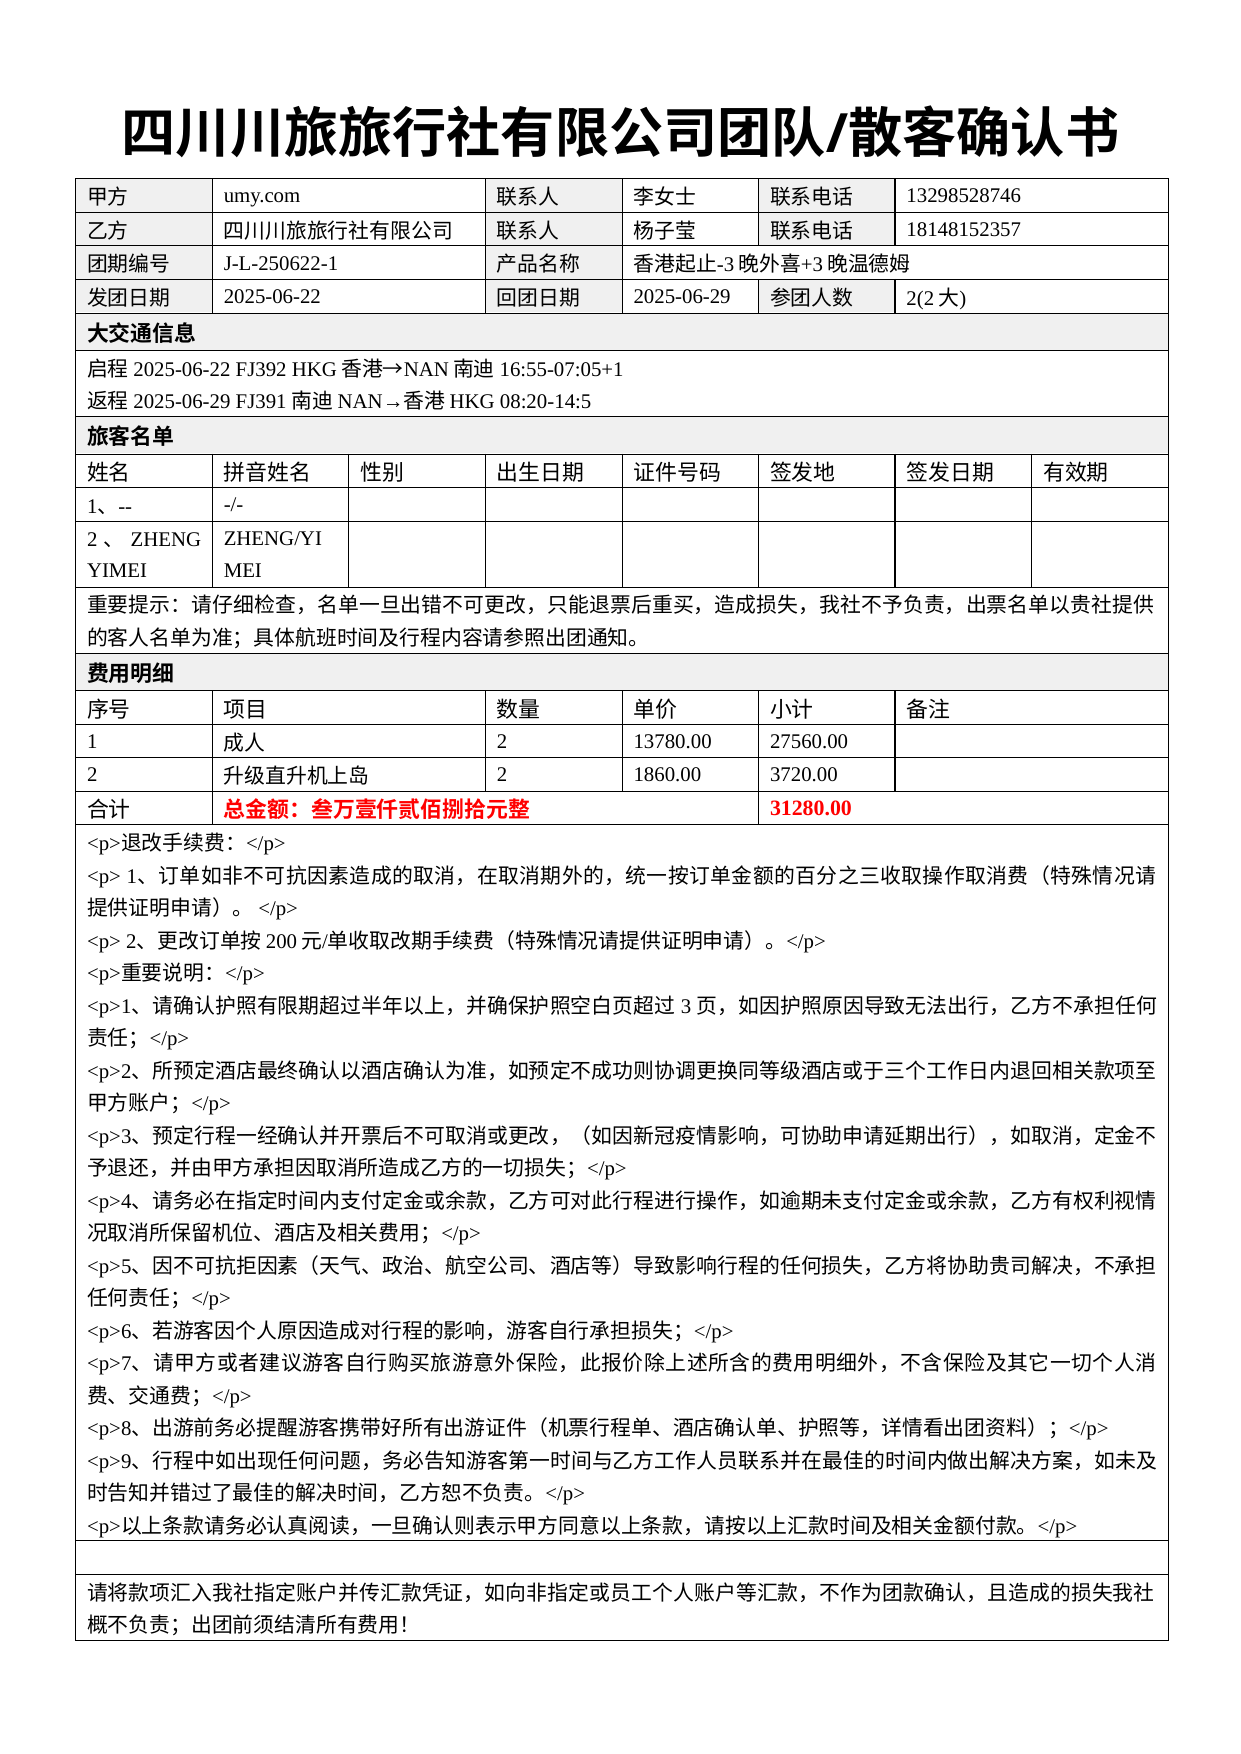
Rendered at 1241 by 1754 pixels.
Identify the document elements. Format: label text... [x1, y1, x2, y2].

table_cell 18148152357 [896, 213, 1168, 245]
table_cell 13780.00 [623, 725, 758, 757]
table_cell 拼音姓名 [213, 455, 348, 487]
table_cell 有效期 [1032, 455, 1168, 487]
table_cell J-L-250622-1 [213, 246, 485, 279]
table_cell -/- [213, 488, 348, 521]
table_cell 27560.00 [759, 725, 894, 757]
table_cell 2025-06-29 [623, 280, 758, 312]
table_cell 数量 [486, 691, 622, 724]
table_cell 参团人数 [759, 280, 894, 312]
table_cell 单价 [623, 691, 758, 724]
table_header 李女士 [623, 179, 758, 212]
table_cell [623, 488, 758, 521]
table_cell 项目 [213, 691, 485, 724]
table_cell 2 [486, 758, 622, 791]
table_cell 请将款项汇入我社指定账户并传汇款凭证，如向非指定或员工个人账户等汇款，不作为团款确认，且造成的损失我社概不负责；出团前须结清所有费用！ [76, 1575, 1168, 1640]
text 四川川旅旅行社有限公司团队/散客确认书 [75, 81, 1165, 178]
table_cell [349, 522, 485, 587]
table_cell 产品名称 [486, 246, 622, 279]
table_cell 费用明细 [76, 654, 1168, 690]
table_header 13298528746 [896, 179, 1168, 212]
table_cell 联系电话 [759, 213, 894, 245]
table_cell 1 [76, 725, 212, 757]
table_cell 发团日期 [76, 280, 212, 312]
table_cell 团期编号 [76, 246, 212, 279]
table_cell 升级直升机上岛 [213, 758, 485, 791]
table_cell [1032, 522, 1168, 587]
table_cell 1、-- [76, 488, 212, 521]
table_cell [486, 488, 622, 521]
table_cell [349, 488, 485, 521]
table_cell 旅客名单 [76, 417, 1168, 453]
table_cell 启程 2025-06-22 FJ392 HKG香港→NAN南迪 16:55-07:05+1 返程 2025-06-29 FJ391 南迪NAN→香港HKG 08:20-14:5 [76, 351, 1168, 416]
table_cell [896, 488, 1031, 521]
table_cell 乙方 [76, 213, 212, 245]
table_cell 2025-06-22 [213, 280, 485, 312]
table_cell [896, 522, 1031, 587]
table_cell 31280.00 [759, 792, 1168, 824]
table_header umy.com [213, 179, 485, 212]
table_cell [1032, 488, 1168, 521]
table_cell 2 [486, 725, 622, 757]
table_cell 1860.00 [623, 758, 758, 791]
table_header 甲方 [76, 179, 212, 212]
table_cell 2、ZHENGYIMEI [76, 522, 212, 587]
table_cell 重要提示：请仔细检查，名单一旦出错不可更改，只能退票后重买，造成损失，我社不予负责，出票名单以贵社提供的客人名单为准；具体航班时间及行程内容请参照出团通知。 [76, 588, 1168, 653]
table_cell [896, 758, 1168, 791]
table_cell 成人 [213, 725, 485, 757]
table_cell [623, 522, 758, 587]
table_cell 联系人 [486, 213, 622, 245]
table_cell 总金额：叁万壹仟贰佰捌拾元整 [213, 792, 758, 824]
table_header 联系人 [486, 179, 622, 212]
table_cell 3720.00 [759, 758, 894, 791]
table_cell 序号 [76, 691, 212, 724]
table_cell 性别 [349, 455, 485, 487]
table_cell 证件号码 [623, 455, 758, 487]
table_cell [76, 1541, 1168, 1574]
table_cell 大交通信息 [76, 314, 1168, 350]
table_cell [759, 522, 894, 587]
table_cell ZHENG/YIMEI [213, 522, 348, 587]
table_cell 备注 [896, 691, 1168, 724]
table_cell 小计 [759, 691, 894, 724]
table_cell 杨子莹 [623, 213, 758, 245]
table_cell 出生日期 [486, 455, 622, 487]
table_cell 姓名 [76, 455, 212, 487]
table_cell 2(2大) [896, 280, 1168, 312]
table_cell 香港起止-3晚外喜+3晚温德姆 [623, 246, 1168, 279]
table_cell [896, 725, 1168, 757]
table_cell 签发地 [759, 455, 894, 487]
table_cell 签发日期 [896, 455, 1031, 487]
table_cell [486, 522, 622, 587]
table_cell 四川川旅旅行社有限公司 [213, 213, 485, 245]
table_cell 2 [76, 758, 212, 791]
table_cell 合计 [76, 792, 212, 824]
table_header 联系电话 [759, 179, 894, 212]
table_cell <p>退改手续费：</p> <p> 1、订单如非不可抗因素造成的取消，在取消期外的，统一按订单金额的百分之三收取操作取消费（特殊情况请提供证明申请）。 </p> <p> 2、更改订单按200元/单收取改期手续费（特殊情况请提供证明申请）。</p> <p>重要说明：</p> <p>1、请确认护照有限期超过半年以上，并确保护照空白页超过 3 页，如因护照原因导致无法出行，乙方不承担任何责任；</p> <p>2、所预定酒店最终确认以酒店确认为准，如预定不成功则协调更换同等级酒店或于三个工作日内退回相关款项至甲方账户；</p> <p>3、预定行程一经确认并开票后不可取消或更改，（如因新冠疫情影响，可协助申请延期出行），如取消，定金不予退还，并由甲方承担因取消所造成乙方的一切损失；</p> <p>4、请务必在指定时间内支付定金或余款，乙方可对此行程进行操作，如逾期未支付定金或余款，乙方有权利视情况取消所保留机位、酒店及相关费用；</p> <p>5、因不可抗拒因素（天气、政治、航空公司、酒店等）导致影响行程的任何损失，乙方将协助贵司解决，不承担任何责任；</p> <p>6、若游客因个人原因造成对行程的影响，游客自行承担损失；</p> <p>7、请甲方或者建议游客自行购买旅游意外保险，此报价除上述所含的费用明细外，不含保险及其它一切个人消费、交通费；</p> <p>8、出游前务必提醒游客携带好所有出游证件（机票行程单、酒店确认单、护照等，详情看出团资料）；</p> <p>9、行程中如出现任何问题，务必告知游客第一时间与乙方工作人员联系并在最佳的时间内做出解决方案，如未及时告知并错过了最佳的解决时间，乙方恕不负责。</p> <p>以上条款请务必认真阅读，一旦确认则表示甲方同意以上条款，请按以上汇款时间及相关金额付款。</p> [76, 825, 1168, 1540]
table_cell [759, 488, 894, 521]
table_cell 回团日期 [486, 280, 622, 312]
